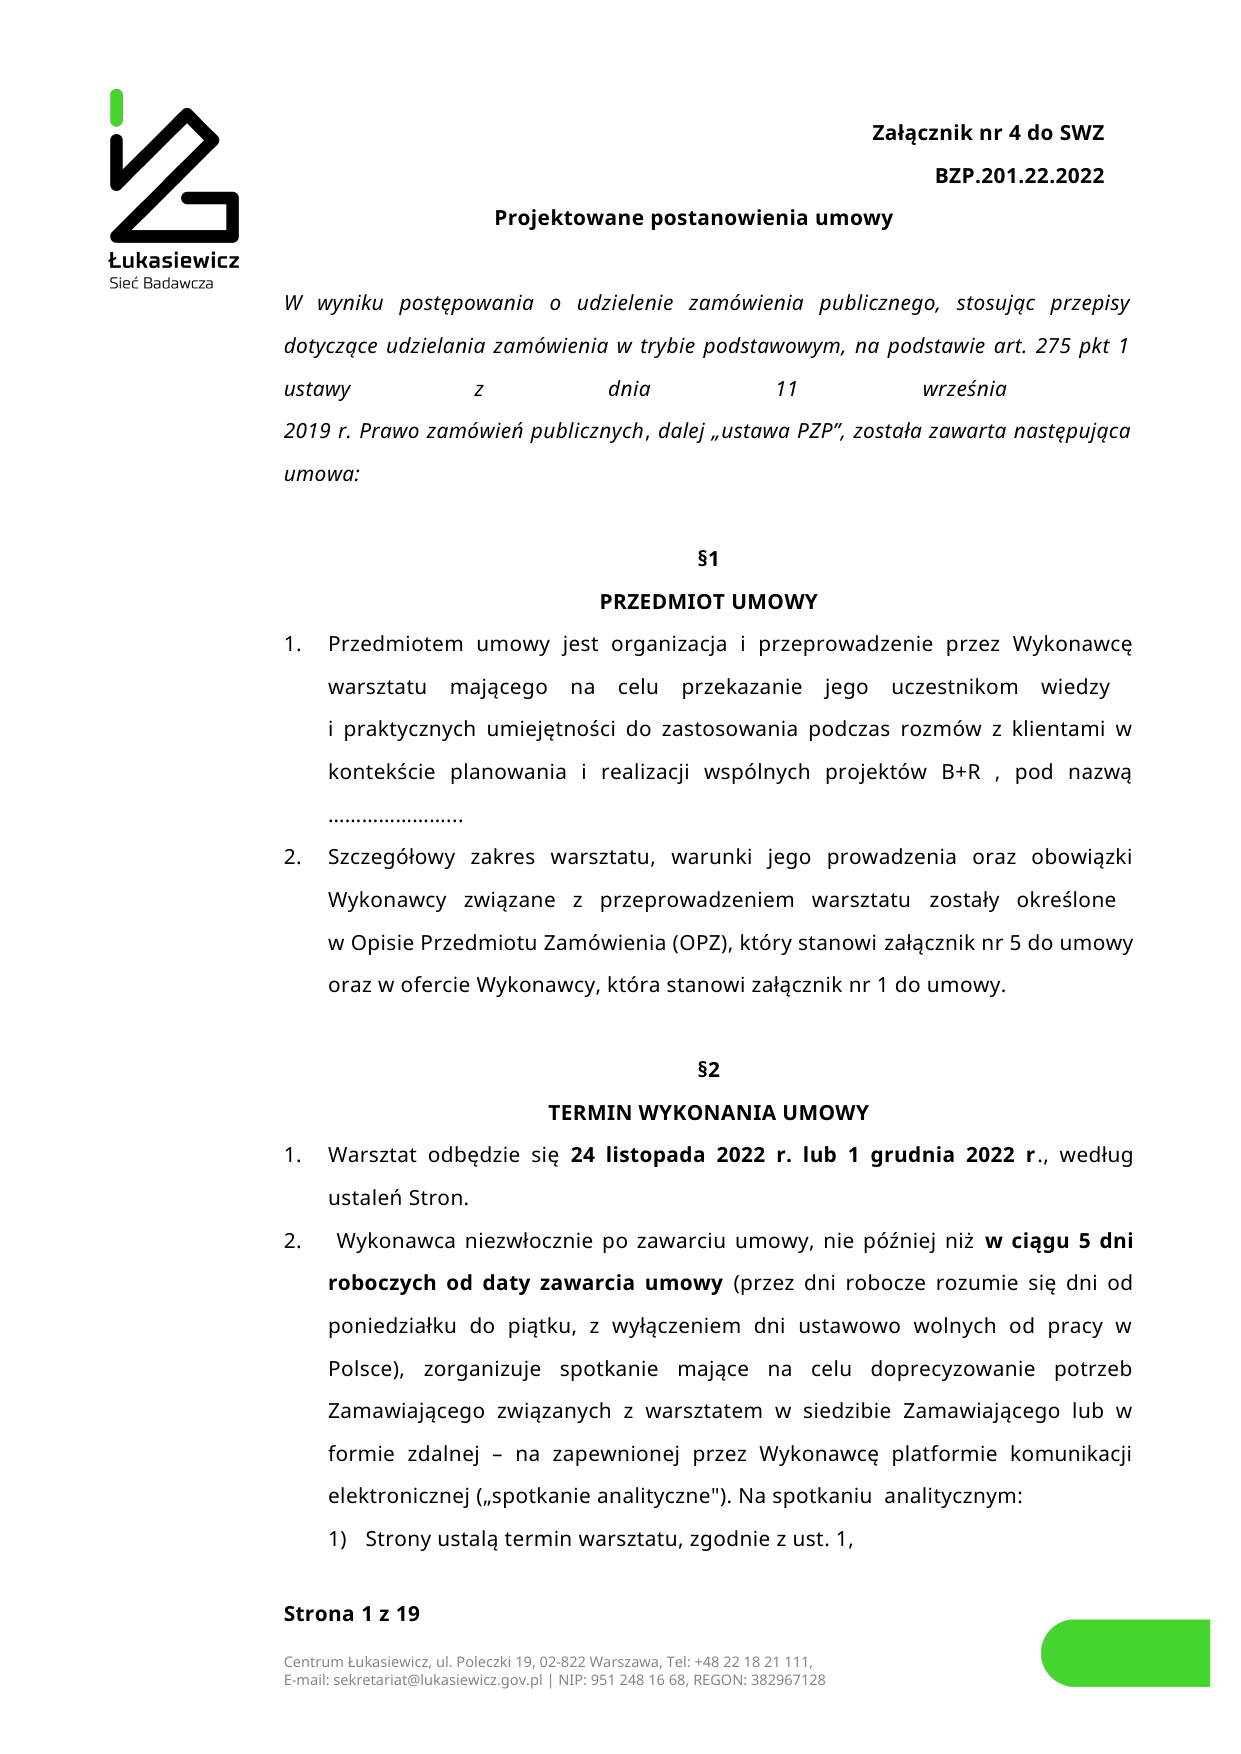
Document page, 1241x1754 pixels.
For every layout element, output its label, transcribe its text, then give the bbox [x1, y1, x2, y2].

list Strony ustalą termin warsztatu, zgodnie z ust. 1, [328, 1524, 1134, 1552]
text BZP.201.22.2022 [283, 161, 1104, 189]
list Wykonawca niezwłocznie po zawarciu umowy, nie później niż w ciągu 5 dni roboczych od daty zawarcia umowy (przez dni robocze rozumie się dni od poniedziałku do piątku, z wyłączeniem dni ustawowo wolnych od pracy w Polsce), zorganizuje spotkanie mające na celu doprecyzowanie potrzeb Zamawiającego związanych z warsztatem w siedzibie Zamawiającego lub w formie zdalnej – na zapewnionej przez Wykonawcę platformie komunikacji elektronicznej („spotkanie analityczne"). Na spotkaniu analitycznym: [283, 1226, 1134, 1510]
list Warsztat odbędzie się 24 listopada 2022 r. lub 1 grudnia 2022 r., według ustaleń Stron. [283, 1141, 1134, 1212]
list Przedmiotem umowy jest organizacja i przeprowadzenie przez Wykonawcę warsztatu mającego na celu przekazanie jego uczestnikom wiedzy i praktycznych umiejętności do zastosowania podczas rozmów z klientami w kontekście planowania i realizacji wspólnych projektów B+R , pod nazwą …………………... [283, 629, 1134, 828]
text TERMIN WYKONANIA UMOWY [283, 1098, 1134, 1126]
text Załącznik nr 4 do SWZ [283, 118, 1104, 147]
text W wyniku postępowania o udzielenie zamówienia publicznego, stosując przepisy dotyczące udzielania zamówienia w trybie podstawowym, na podstawie art. 275 pkt 1 ustawy z dnia 11 września 2019 r. Prawo zamówień publicznych, dalej „ustawa PZP”, została zawarta następująca umowa: [283, 246, 1134, 487]
picture [1037, 1615, 1240, 1754]
text Projektowane postanowienia umowy [283, 203, 1104, 232]
text PRZEDMIOT UMOWY [283, 587, 1134, 615]
picture [1, 1, 249, 298]
list Szczegółowy zakres warsztatu, warunki jego prowadzenia oraz obowiązki Wykonawcy związane z przeprowadzeniem warsztatu zostały określone w Opisie Przedmiotu Zamówienia (OPZ), który stanowi załącznik nr 5 do umowy oraz w ofercie Wykonawcy, która stanowi załącznik nr 1 do umowy. [283, 842, 1134, 999]
text §2 [283, 1055, 1134, 1084]
text §1 [283, 544, 1134, 573]
